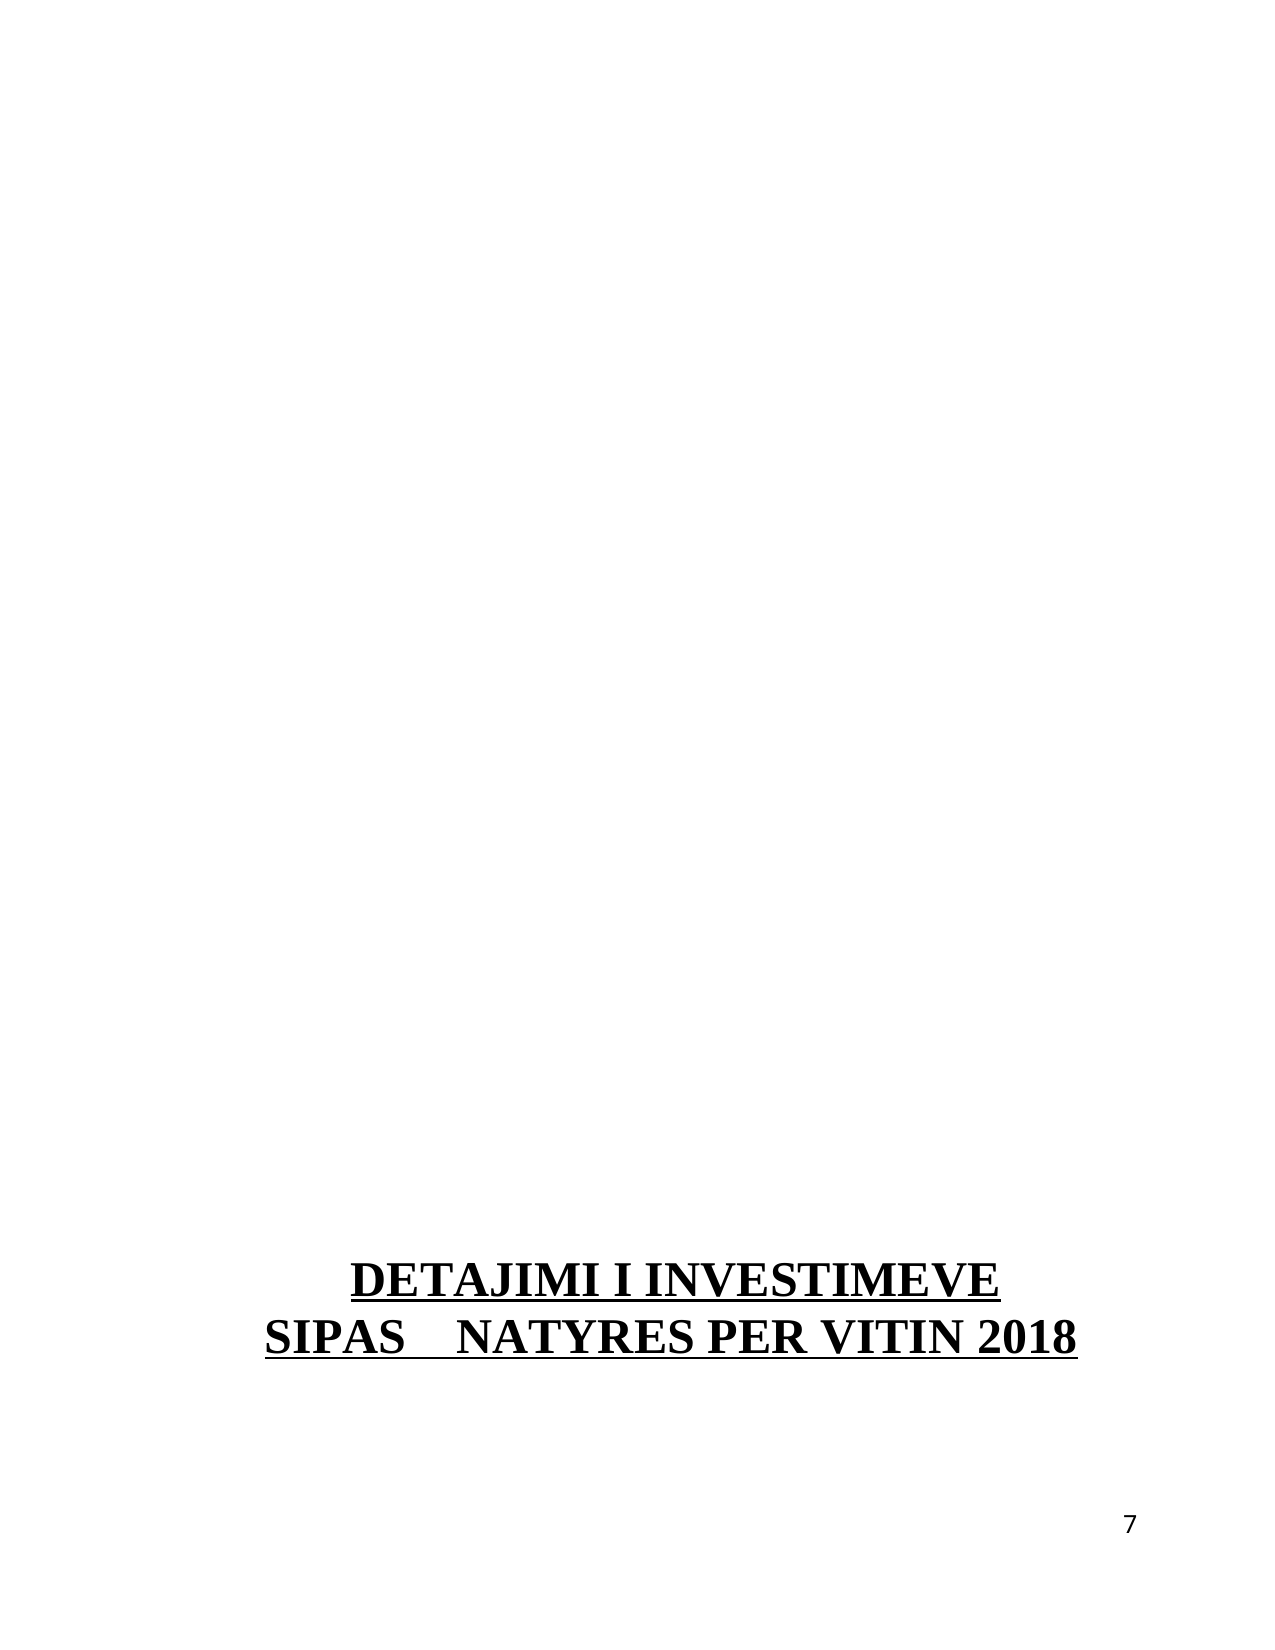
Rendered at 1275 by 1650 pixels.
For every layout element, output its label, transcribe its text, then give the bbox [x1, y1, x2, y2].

text SIPAS NATYRES PER VITIN 2018 [177, 1307, 1137, 1364]
text DETAJIMI I INVESTIMEVE [214, 1249, 1137, 1307]
